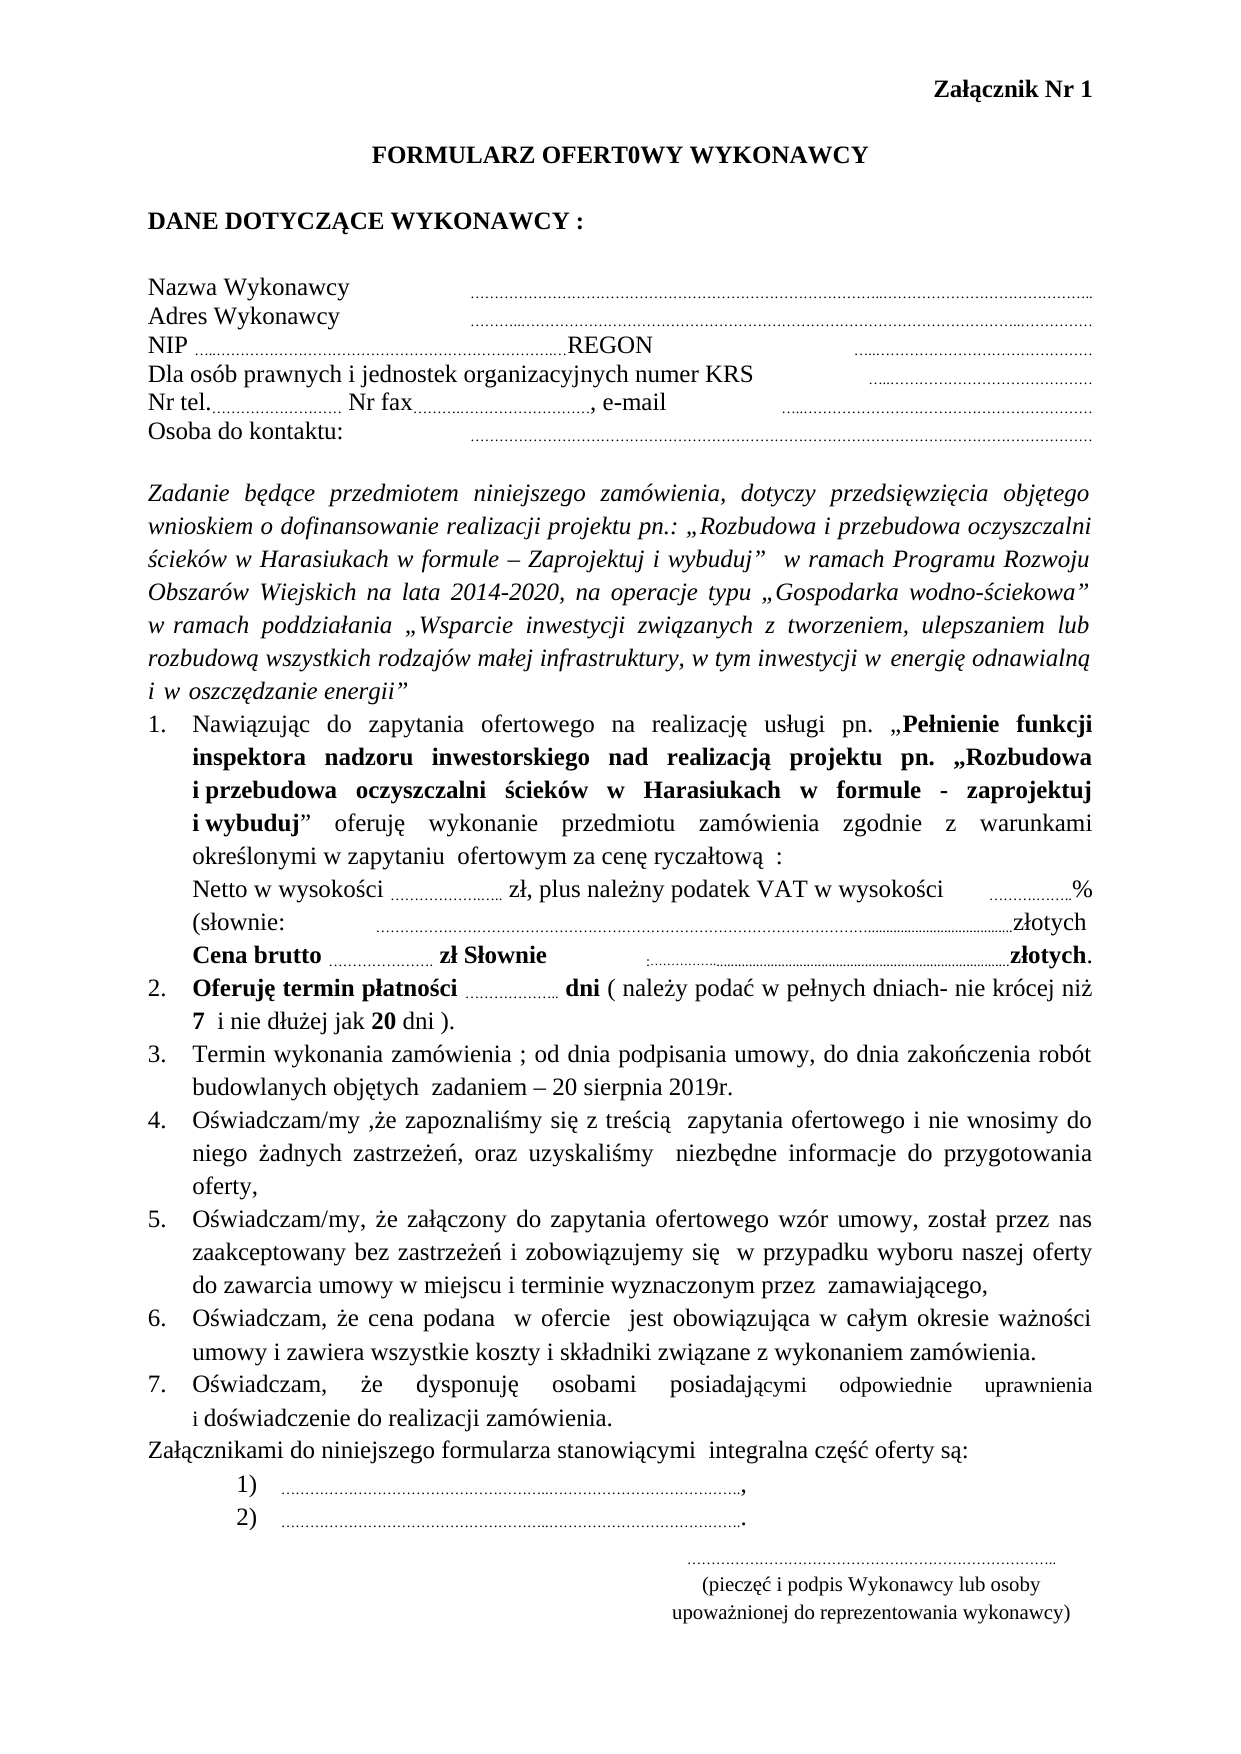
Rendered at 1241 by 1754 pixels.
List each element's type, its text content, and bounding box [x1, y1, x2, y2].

text ………………………………………………………………….. [650, 1539, 1093, 1568]
text Adres Wykonawcy ………..…………………………………………………………………………………………..…………… [148, 301, 1093, 330]
text upoważnionej do reprezentowania wykonawcy) [650, 1599, 1093, 1624]
list ………………………………………………..………………………………….. [236, 1502, 1093, 1530]
text Nazwa Wykonawcy …………………………………………………………………………..…………………………………….. [148, 272, 1093, 301]
text FORMULARZ OFERT0WY WYKONAWCY [148, 140, 1093, 169]
text 2. Oferuję termin płatności ……………….. dni ( należy podać w pełnych dniach- nie krócej niż 7 i nie dłużej jak 20 dni ). [148, 973, 1093, 1035]
text (pieczęć i podpis Wykonawcy lub osoby [650, 1572, 1093, 1596]
text Załącznikami do niniejszego formularza stanowiącymi integralna część oferty są: [148, 1436, 1093, 1464]
text DANE DOTYCZĄCE WYKONAWCY : [148, 206, 1093, 235]
text NIP …..…………………………………………………………….…REGON …..……………………………………… [148, 330, 1093, 359]
text Nr tel.……………………… Nr fax……….………………………, e-mail …..…………………………………………………… [148, 387, 1093, 416]
text 6. Oświadczam, że cena podana w ofercie jest obowiązująca w całym okresie ważności umowy i zawiera wszystkie koszty i składniki związane z wykonaniem zamówienia. [148, 1303, 1093, 1365]
text Załącznik Nr 1 [148, 74, 1093, 103]
list Nawiązując do zapytania ofertowego na realizację usługi pn. „Pełnienie funkcji inspektora nadzoru inwestorskiego nad realizacją projektu pn. „Rozbudowa i przebudowa oczyszczalni ścieków w Harasiukach w formule - zaprojektuj i wybuduj” oferuję wykonanie przedmiotu zamówienia zgodnie z warunkami określonymi w zapytaniu ofertowym za cenę ryczałtową : [148, 709, 1093, 870]
text 4. Oświadczam/my ,że zapoznaliśmy się z treścią zapytania ofertowego i nie wnosimy do niego żadnych zastrzeżeń, oraz uzyskaliśmy niezbędne informacje do przygotowania oferty, [148, 1105, 1093, 1200]
text Osoba do kontaktu: ………………………………………………………………………………………………………………… [148, 416, 1093, 445]
text 5. Oświadczam/my, że załączony do zapytania ofertowego wzór umowy, został przez nas zaakceptowany bez zastrzeżeń i zobowiązujemy się w przypadku wyboru naszej oferty do zawarcia umowy w miejscu i terminie wyznaczonym przez zamawiającego, [148, 1204, 1093, 1299]
text Dla osób prawnych i jednostek organizacyjnych numer KRS …..…………………………………… [148, 359, 1093, 387]
text Netto w wysokości ……………….….. zł, plus należny podatek VAT w wysokości ……….……..% [192, 874, 1093, 903]
text (słownie: …………………………………………………………………………………………........................................złotych [192, 907, 1093, 936]
text Zadanie będące przedmiotem niniejszego zamówienia, dotyczy przedsięwzięcia objętego wnioskiem o dofinansowanie realizacji projektu pn.: „Rozbudowa i przebudowa oczyszczalni ścieków w Harasiukach w formule – Zaprojektuj i wybuduj” w ramach Programu Rozwoju Obszarów Wiejskich na lata 2014-2020, na operacje typu „Gospodarka wodno-ściekowa” w ramach poddziałania „Wsparcie inwestycji związanych z tworzeniem, ulepszaniem lub rozbudową wszystkich rodzajów małej infrastruktury, w tym inwestycji w energię odnawialną i w oszczędzanie energii” [148, 478, 1093, 705]
text Cena brutto …………………. zł Słownie :……………..................................................................................złotych. [192, 940, 1093, 969]
text 7. Oświadczam, że dysponuję osobami posiadającymi odpowiednie uprawnienia i doświadczenie do realizacji zamówienia. [148, 1369, 1093, 1431]
text 3. Termin wykonania zamówienia ; od dnia podpisania umowy, do dnia zakończenia robót budowlanych objętych zadaniem – 20 sierpnia 2019r. [148, 1039, 1093, 1101]
list ………………………………………………..…………………………………., [236, 1469, 1093, 1497]
